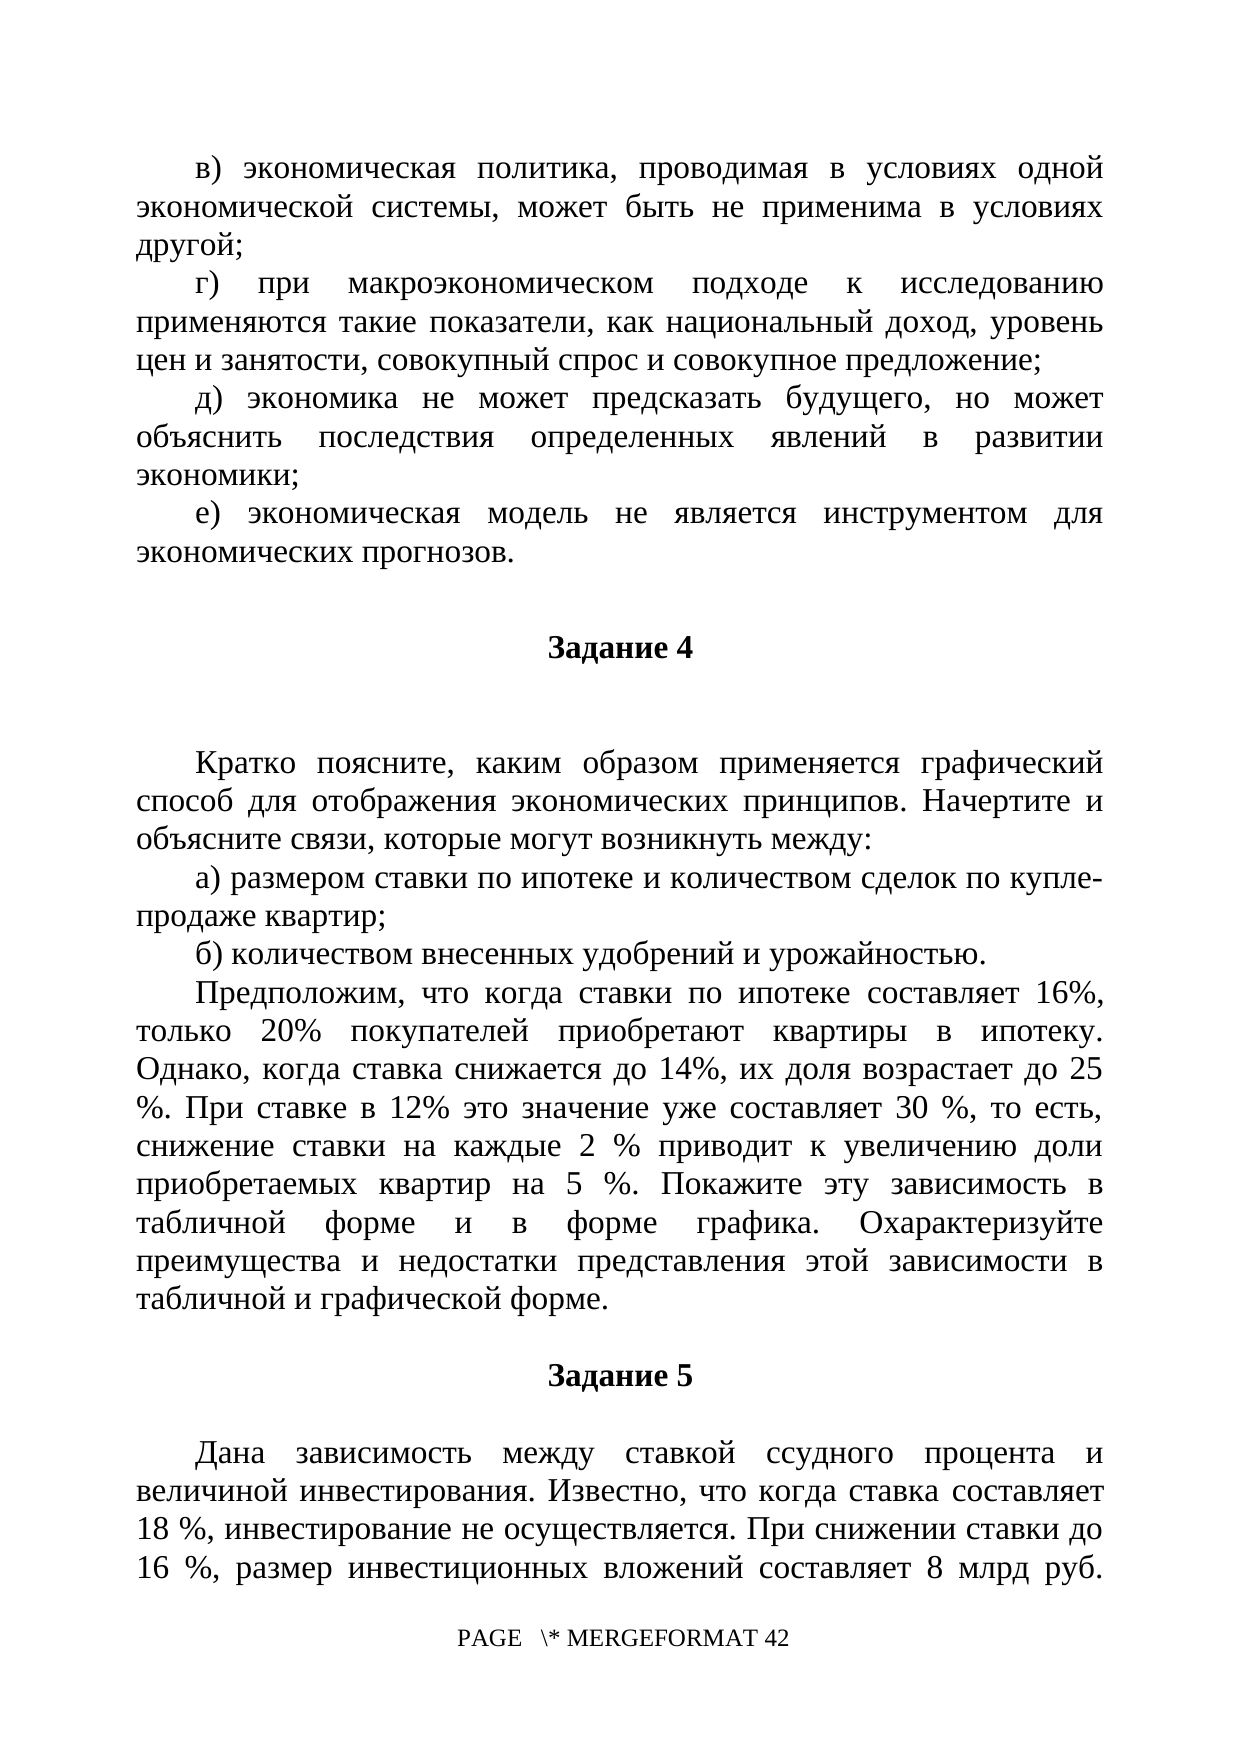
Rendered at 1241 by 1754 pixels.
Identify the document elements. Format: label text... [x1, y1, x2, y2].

text г) при макроэкономическом подходе к исследованию применяются такие показатели, как национальный доход, уровень цен и занятости, совокупный спрос и совокупное предложение; [136, 263, 1104, 378]
text е) экономическая модель не является инструментом для экономических прогнозов. [136, 493, 1104, 569]
text Предположим, что когда ставки по ипотеке составляет 16%, только 20% покупателей приобретают квартиры в ипотеку. Однако, когда ставка снижается до 14%, их доля возрастает до 25 %. При ставке в 12% это значение уже составляет 30 %, то есть, снижение ставки на каждые 2 % приводит к увеличению доли приобретаемых квартир на 5 %. Покажите эту зависимость в табличной форме и в форме графика. Охарактеризуйте преимущества и недостатки представления этой зависимости в табличной и графической форме. [136, 972, 1104, 1317]
text б) количеством внесенных удобрений и урожайностью. [136, 933, 1104, 972]
text Задание 5 [136, 1355, 1104, 1393]
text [136, 1432, 1104, 1585]
text Задание 4 [136, 627, 1104, 665]
text д) экономика не может предсказать будущего, но может объяснить последствия определенных явлений в развитии экономики; [136, 378, 1104, 493]
text а) размером ставки по ипотеке и количеством сделок по купле-продаже квартир; [136, 857, 1104, 933]
text Кратко поясните, каким образом применяется графический способ для отображения экономических принципов. Начертите и объясните связи, которые могут возникнуть между: [136, 742, 1104, 857]
text в) экономическая политика, проводимая в условиях одной экономической системы, может быть не применима в условиях другой; [136, 148, 1104, 263]
